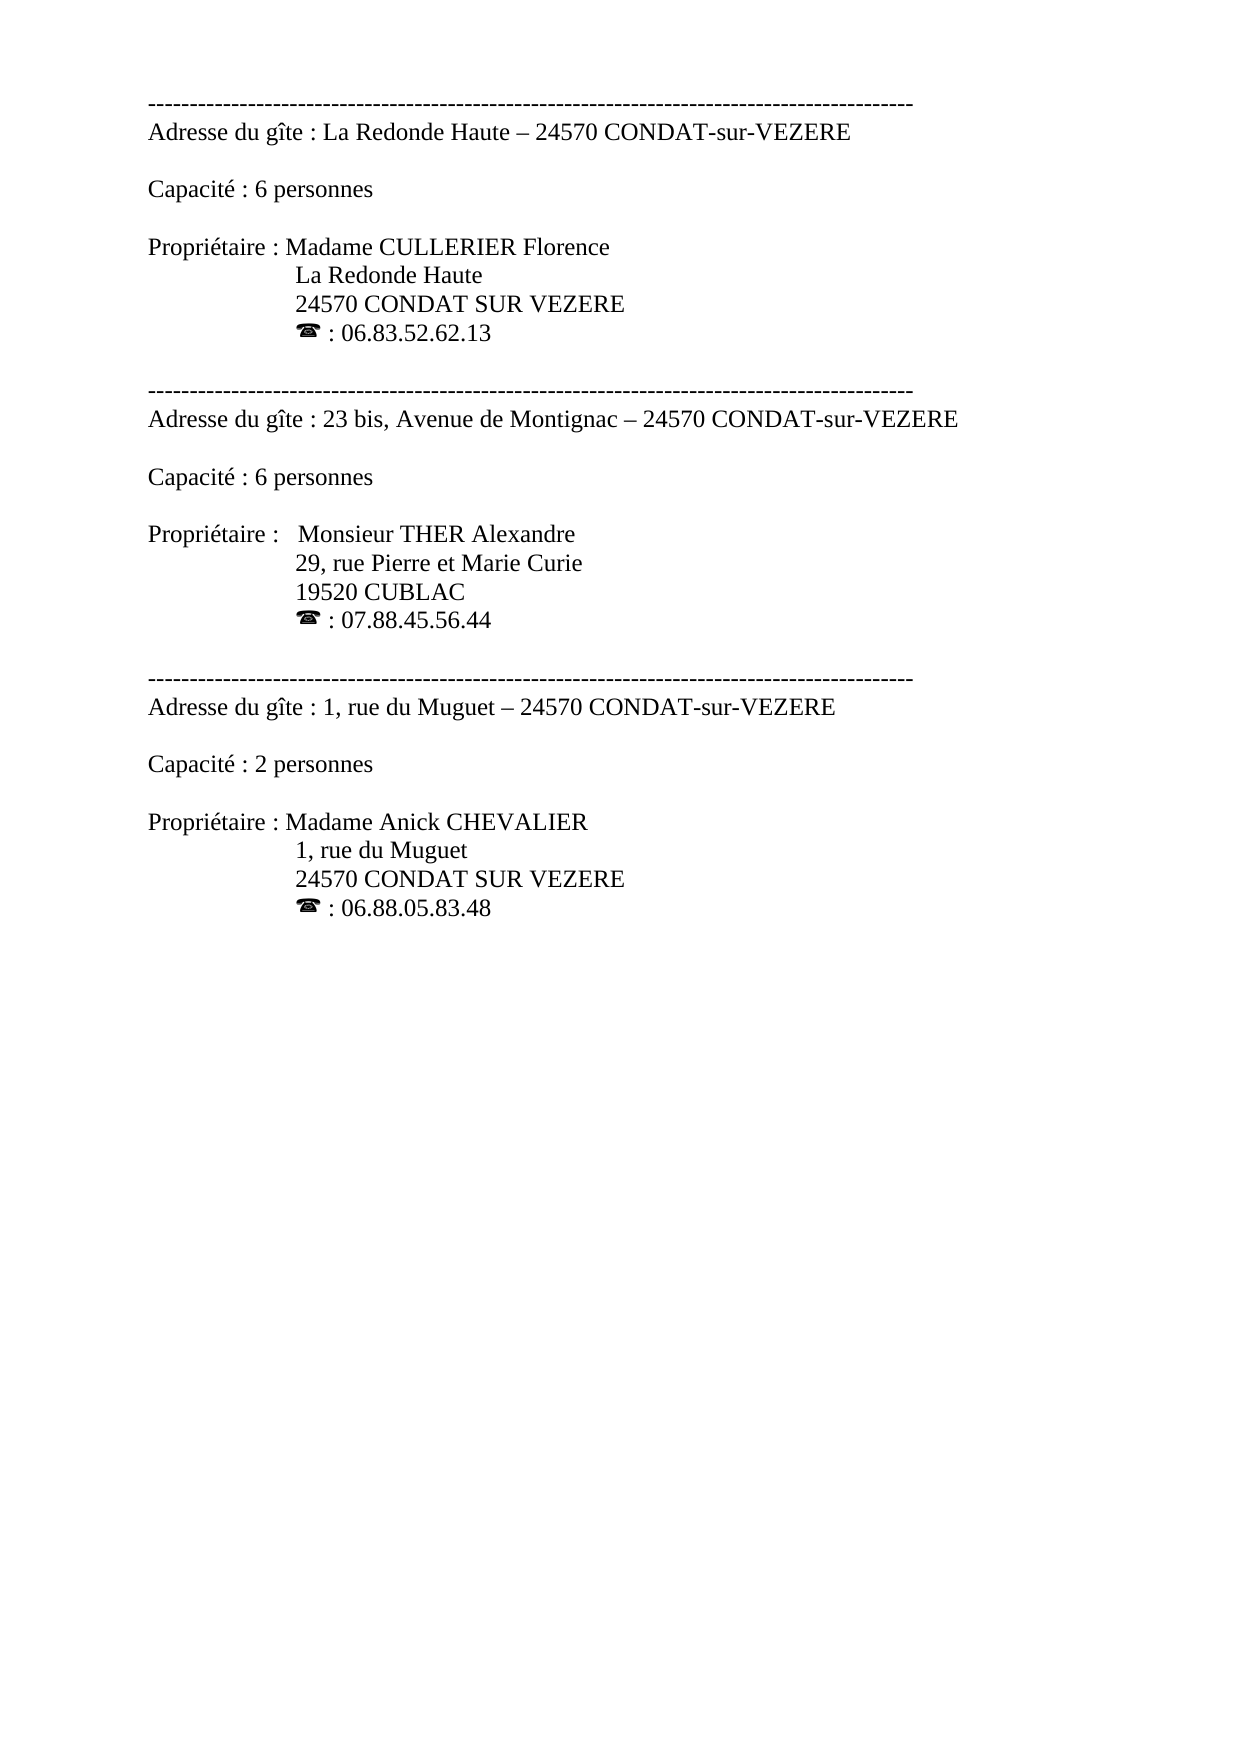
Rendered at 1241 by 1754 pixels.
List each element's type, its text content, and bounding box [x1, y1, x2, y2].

text Propriétaire : Monsieur THER Alexandre [148, 519, 1092, 548]
text 1, rue du Muguet [148, 835, 1092, 864]
text 29, rue Pierre et Marie Curie [148, 548, 1092, 577]
text Adresse du gîte : 1, rue du Muguet – 24570 CONDAT-sur-VEZERE [148, 692, 1092, 720]
text -------------------------------------------------------------------------------------------- [148, 663, 1092, 692]
text 24570 CONDAT SUR VEZERE [148, 864, 1092, 893]
text 19520 CUBLAC [148, 577, 1092, 605]
text 24570 CONDAT SUR VEZERE [148, 289, 1092, 318]
text Propriétaire : Madame CULLERIER Florence [148, 232, 1092, 260]
text -------------------------------------------------------------------------------------------- [148, 375, 1092, 404]
text Adresse du gîte : La Redonde Haute – 24570 CONDAT-sur-VEZERE [148, 117, 1092, 145]
text -------------------------------------------------------------------------------------------- [148, 88, 1092, 117]
text Capacité : 6 personnes [148, 462, 1092, 490]
text Propriétaire : Madame Anick CHEVALIER [148, 807, 1092, 835]
text Capacité : 6 personnes [148, 174, 1092, 203]
text La Redonde Haute [148, 260, 1092, 289]
text : 07.88.45.56.44 [148, 605, 1092, 634]
text : 06.88.05.83.48 [148, 893, 1092, 922]
text Adresse du gîte : 23 bis, Avenue de Montignac – 24570 CONDAT-sur-VEZERE [148, 404, 1092, 433]
text Capacité : 2 personnes [148, 749, 1092, 778]
text : 06.83.52.62.13 [148, 318, 1092, 347]
